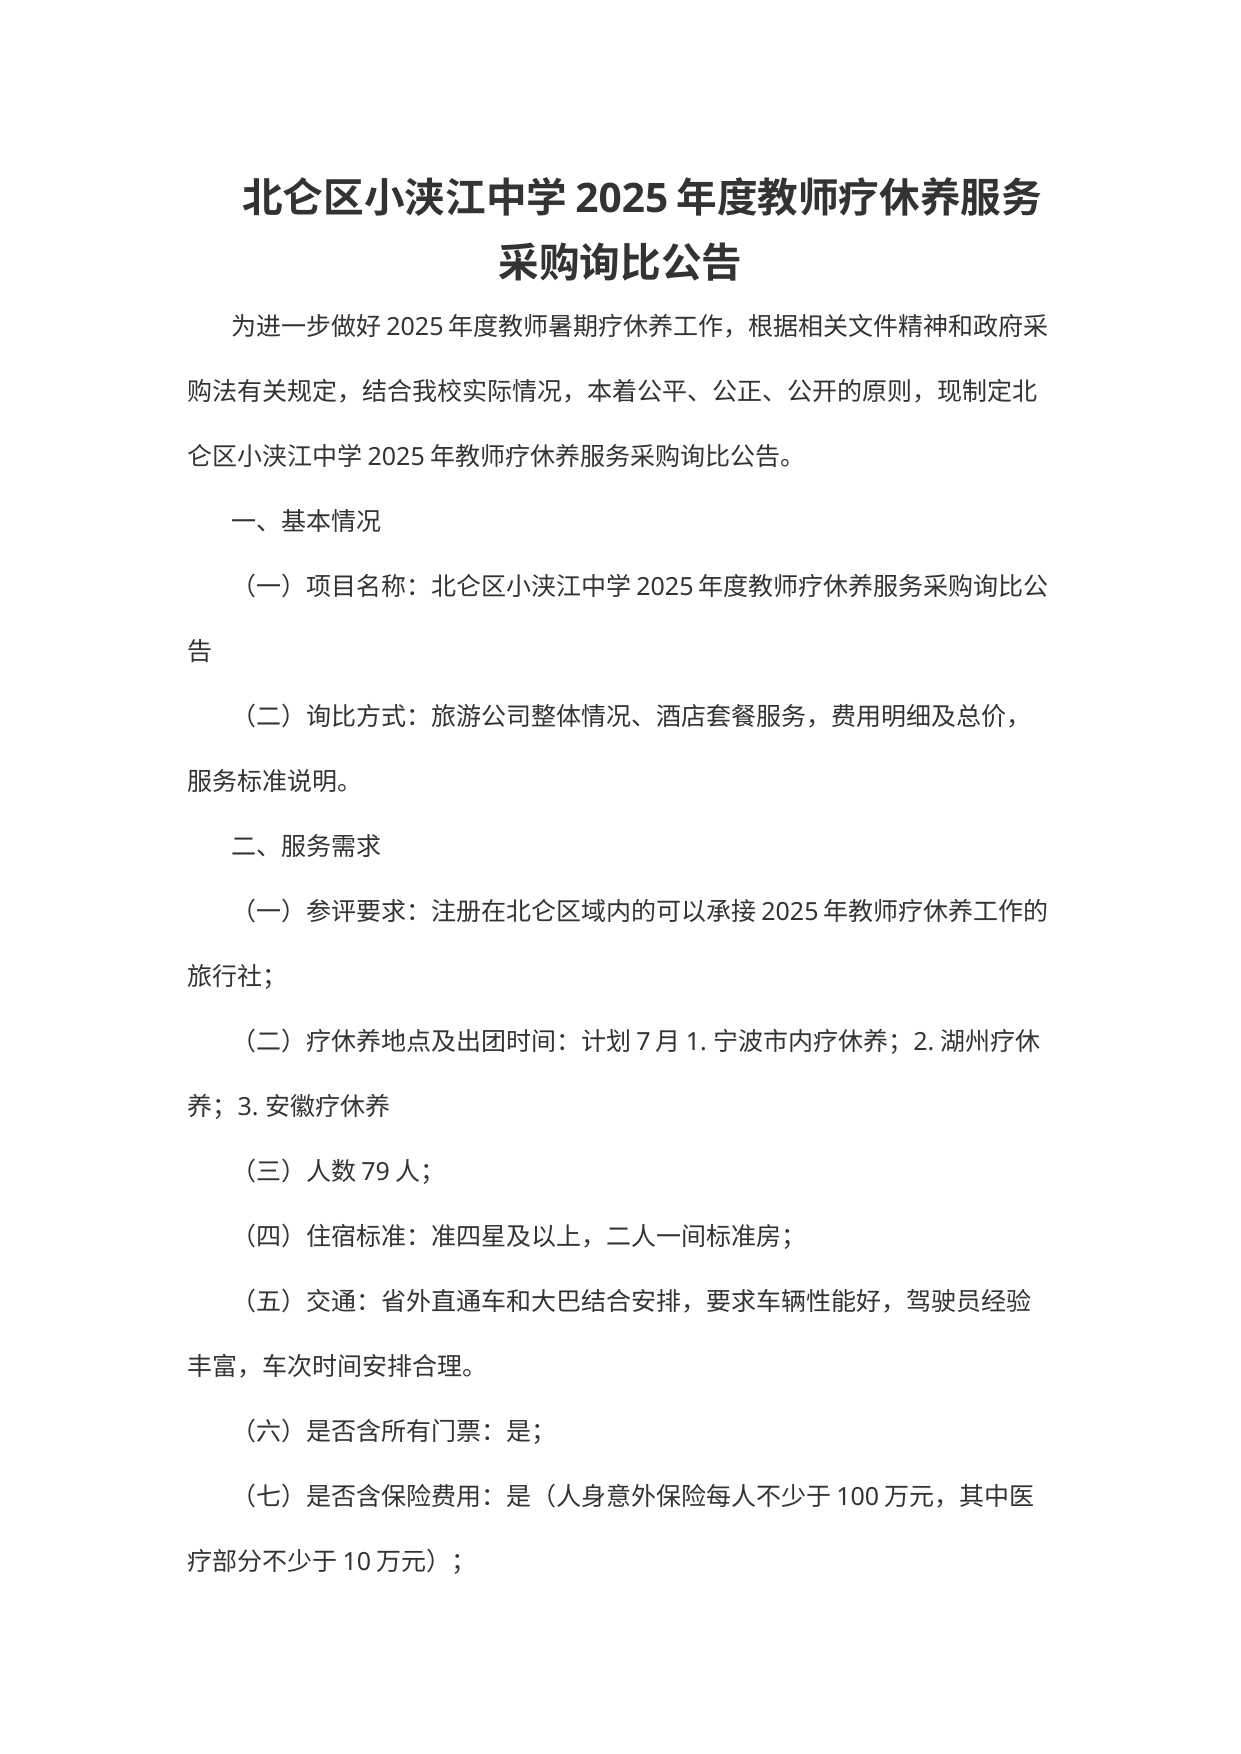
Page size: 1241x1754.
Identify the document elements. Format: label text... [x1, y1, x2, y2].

text 为进一步做好2025年度教师暑期疗休养工作，根据相关文件精神和政府采购法有关规定，结合我校实际情况，本着公平、公正、公开的原则，现制定北仑区小浃江中学2025年教师疗休养服务采购询比公告。 [187, 292, 1053, 487]
text （四）住宿标准：准四星及以上，二人一间标准房； [187, 1202, 1053, 1267]
text （三）人数79人； [187, 1137, 1053, 1202]
text （七）是否含保险费用：是（人身意外保险每人不少于100万元，其中医疗部分不少于10万元）； [187, 1462, 1053, 1592]
text （二）疗休养地点及出团时间：计划7月1. 宁波市内疗休养；2. 湖州疗休养；3. 安徽疗休养 [187, 1007, 1053, 1137]
text 一、基本情况 [187, 487, 1053, 552]
text （一）项目名称：北仑区小浃江中学2025年度教师疗休养服务采购询比公告 [187, 552, 1053, 682]
text （二）询比方式：旅游公司整体情况、酒店套餐服务，费用明细及总价，服务标准说明。 [187, 682, 1053, 812]
text （五）交通：省外直通车和大巴结合安排，要求车辆性能好，驾驶员经验丰富，车次时间安排合理。 [187, 1267, 1053, 1397]
text （六）是否含所有门票：是； [187, 1397, 1053, 1462]
text （一）参评要求：注册在北仑区域内的可以承接2025年教师疗休养工作的旅行社； [187, 877, 1053, 1007]
text 北仑区小浃江中学2025年度教师疗休养服务采购询比公告 [187, 162, 1053, 292]
text 二、服务需求 [187, 812, 1053, 877]
